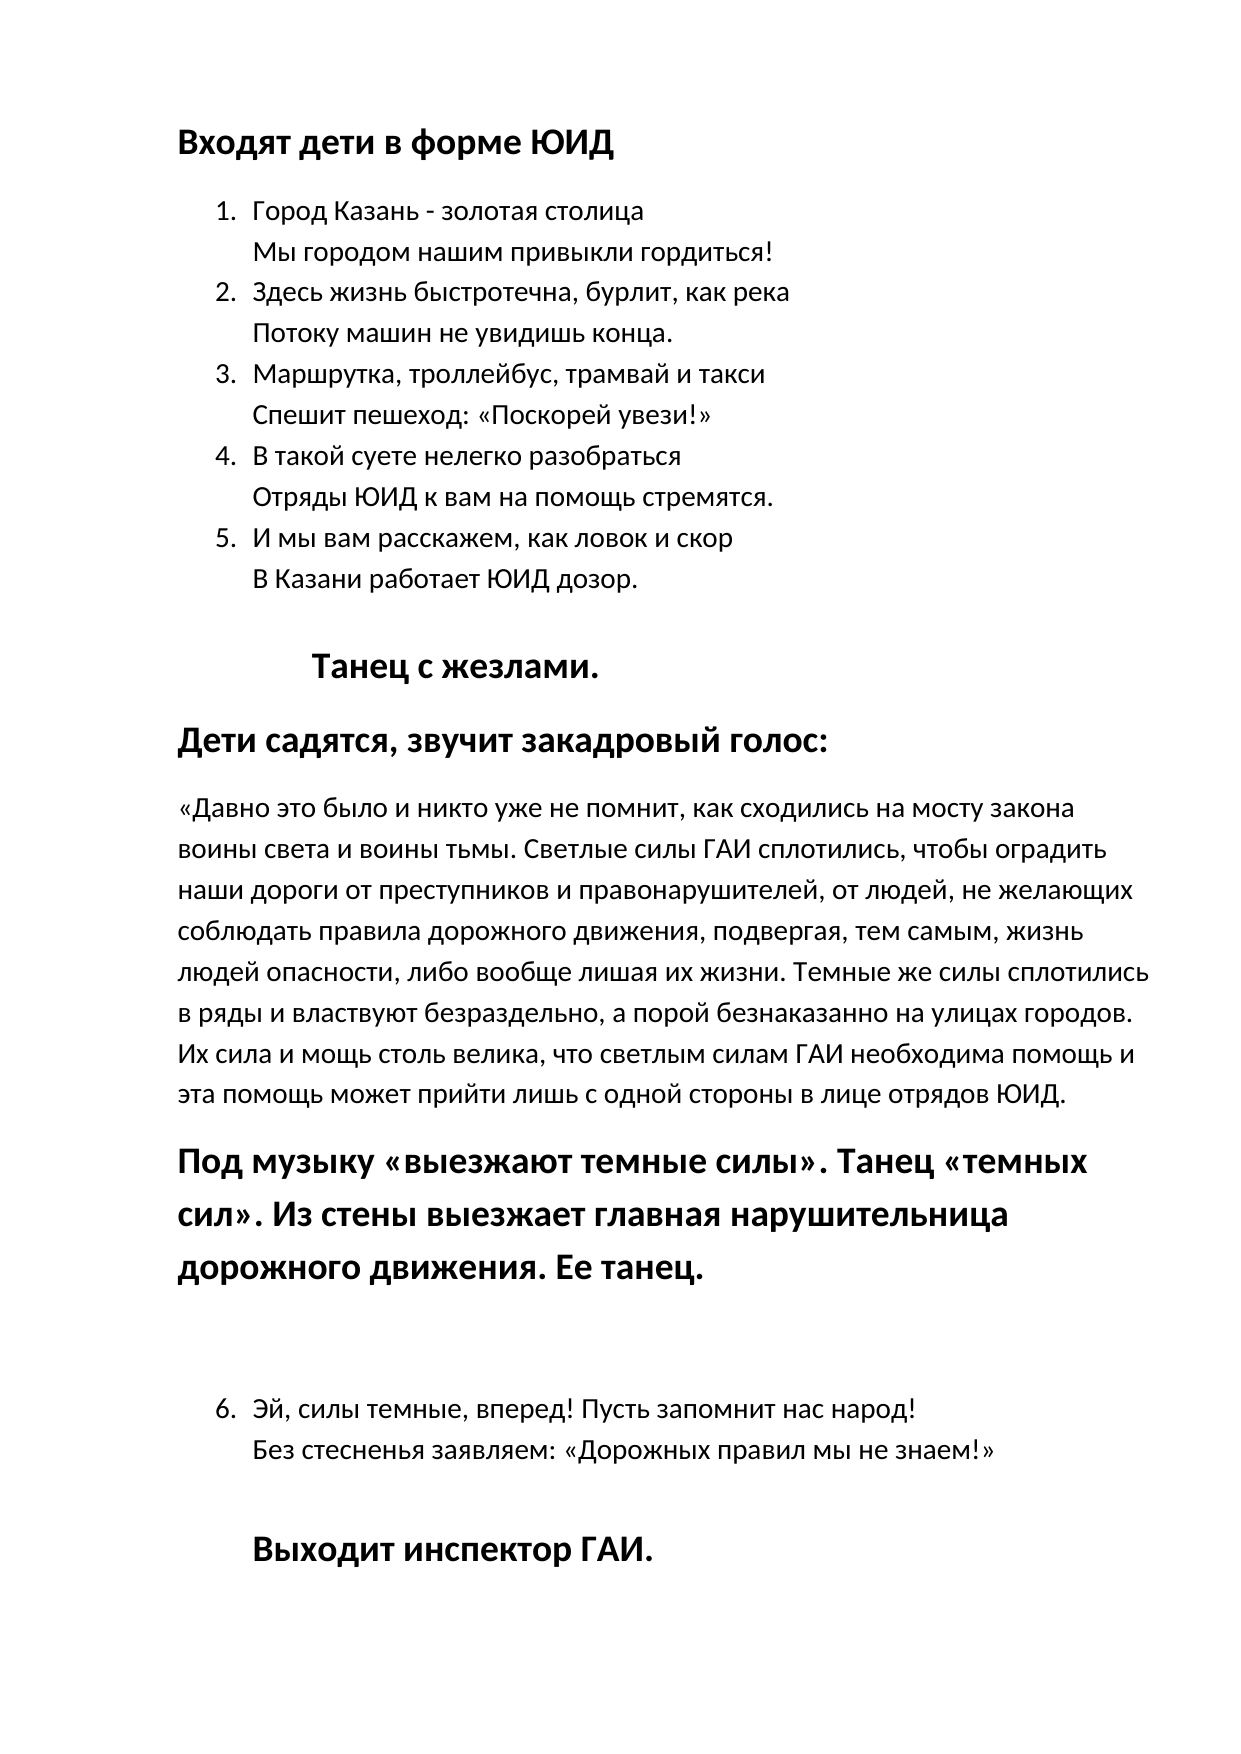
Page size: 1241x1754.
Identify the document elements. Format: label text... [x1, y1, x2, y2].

list Здесь жизнь быстротечна, бурлит, как река [215, 273, 1152, 309]
list Город Казань - золотая столица [215, 192, 1152, 227]
list В Казани работает ЮИД дозор. [252, 560, 1152, 596]
list В такой суете нелегко разобраться [215, 437, 1152, 473]
list Маршрутка, троллейбус, трамвай и такси [215, 355, 1152, 391]
list Выходит инспектор ГАИ. [252, 1524, 1152, 1570]
list Мы городом нашим привыкли гордиться! [252, 233, 1152, 268]
text «Давно это было и никто уже не помнит, как сходились на мосту закона воины света и воины тьмы. Светлые силы ГАИ сплотились, чтобы оградить наши дороги от преступников и правонарушителей, от людей, не желающих соблюдать правила дорожного движения, подвергая, тем самым, жизнь людей опасности, либо вообще лишая их жизни. Темные же силы сплотились в ряды и властвуют безраздельно, а порой безнаказанно на улицах городов. Их сила и мощь столь велика, что светлым силам ГАИ необходима помощь и эта помощь может прийти лишь с одной стороны в лице отрядов ЮИД. [177, 789, 1152, 1111]
list Спешит пешеход: «Поскорей увези!» [252, 396, 1152, 432]
text Под музыку «выезжают темные силы». Танец «темных сил». Из стены выезжает главная нарушительница дорожного движения. Ее танец. [177, 1137, 1152, 1289]
list Потоку машин не увидишь конца. [252, 314, 1152, 350]
text Дети садятся, звучит закадровый голос: [177, 716, 1152, 761]
list И мы вам расскажем, как ловок и скор [215, 519, 1152, 555]
list Эй, силы темные, вперед! Пусть запомнит нас народ! [215, 1390, 1152, 1426]
list Танец с жезлами. [252, 642, 1152, 688]
text Входят дети в форме ЮИД [177, 118, 1152, 164]
list Отряды ЮИД к вам на помощь стремятся. [252, 478, 1152, 514]
list Без стесненья заявляем: «Дорожных правил мы не знаем!» [252, 1431, 1152, 1466]
